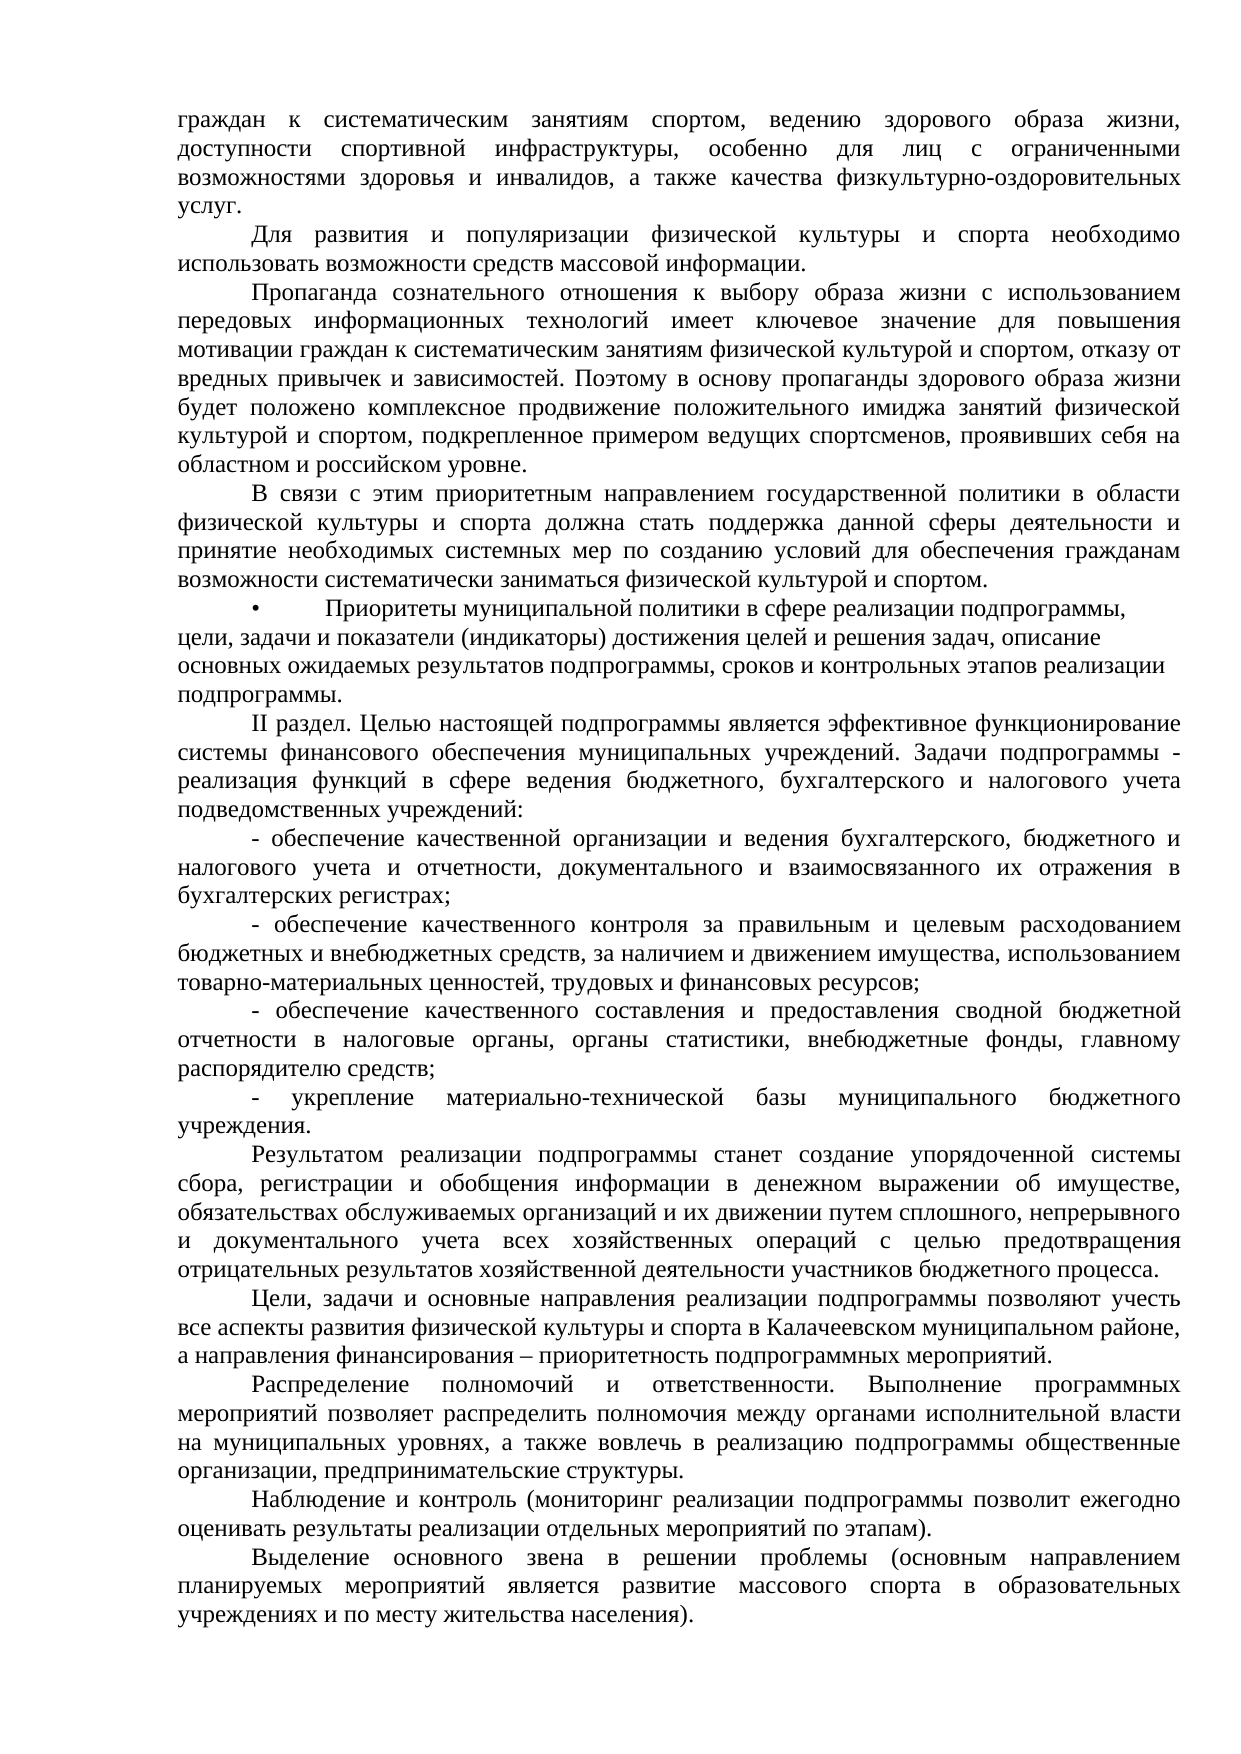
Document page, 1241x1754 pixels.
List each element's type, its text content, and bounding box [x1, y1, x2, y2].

text В связи с этим приоритетным направлением государственной политики в области физической культуры и спорта должна стать поддержка данной сферы деятельности и принятие необходимых системных мер по созданию условий для обеспечения гражданам возможности систематически заниматься физической культурой и спортом. [177, 478, 1182, 593]
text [177, 104, 1182, 219]
text Распределение полномочий и ответственности. Выполнение программных мероприятий позволяет распределить полномочия между органами исполнительной власти на муниципальных уровнях, а также вовлечь в реализацию подпрограммы общественные организации, предпринимательские структуры. [177, 1369, 1182, 1484]
text Выделение основного звена в решении проблемы (основным направлением планируемых мероприятий является развитие массового спорта в образовательных учреждениях и по месту жительства населения). [177, 1542, 1182, 1628]
text - обеспечение качественного контроля за правильным и целевым расходованием бюджетных и внебюджетных средств, за наличием и движением имущества, использованием товарно-материальных ценностей, трудовых и финансовых ресурсов; [177, 909, 1182, 996]
text - укрепление материально-технической базы муниципального бюджетного учреждения. [177, 1082, 1182, 1139]
text - обеспечение качественной организации и ведения бухгалтерского, бюджетного и налогового учета и отчетности, документального и взаимосвязанного их отражения в бухгалтерских регистрах; [177, 823, 1182, 909]
list Приоритеты муниципальной политики в сфере реализации подпрограммы, цели, задачи и показатели (индикаторы) достижения целей и решения задач, описание основных ожидаемых результатов подпрограммы, сроков и контрольных этапов реализации подпрограммы. [177, 593, 1182, 708]
text Пропаганда сознательного отношения к выбору образа жизни с использованием передовых информационных технологий имеет ключевое значение для повышения мотивации граждан к систематическим занятиям физической культурой и спортом, отказу от вредных привычек и зависимостей. Поэтому в основу пропаганды здорового образа жизни будет положено комплексное продвижение положительного имиджа занятий физической культурой и спортом, подкрепленное примером ведущих спортсменов, проявивших себя на областном и российском уровне. [177, 277, 1182, 478]
text Результатом реализации подпрограммы станет создание упорядоченной системы сбора, регистрации и обобщения информации в денежном выражении об имуществе, обязательствах обслуживаемых организаций и их движении путем сплошного, непрерывного и документального учета всех хозяйственных операций с целью предотвращения отрицательных результатов хозяйственной деятельности участников бюджетного процесса. [177, 1139, 1182, 1283]
text Цели, задачи и основные направления реализации подпрограммы позволяют учесть все аспекты развития физической культуры и спорта в Калачеевском муниципальном районе, а направления финансирования – приоритетность подпрограммных мероприятий. [177, 1283, 1182, 1369]
text Наблюдение и контроль (мониторинг реализации подпрограммы позволит ежегодно оценивать результаты реализации отдельных мероприятий по этапам). [177, 1484, 1182, 1542]
text Для развития и популяризации физической культуры и спорта необходимо использовать возможности средств массовой информации. [177, 219, 1182, 277]
text - обеспечение качественного составления и предоставления сводной бюджетной отчетности в налоговые органы, органы статистики, внебюджетные фонды, главному распорядителю средств; [177, 996, 1182, 1082]
text II раздел. Целью настоящей подпрограммы является эффективное функционирование системы финансового обеспечения муниципальных учреждений. Задачи подпрограммы - реализация функций в сфере ведения бюджетного, бухгалтерского и налогового учета подведомственных учреждений: [177, 708, 1182, 823]
